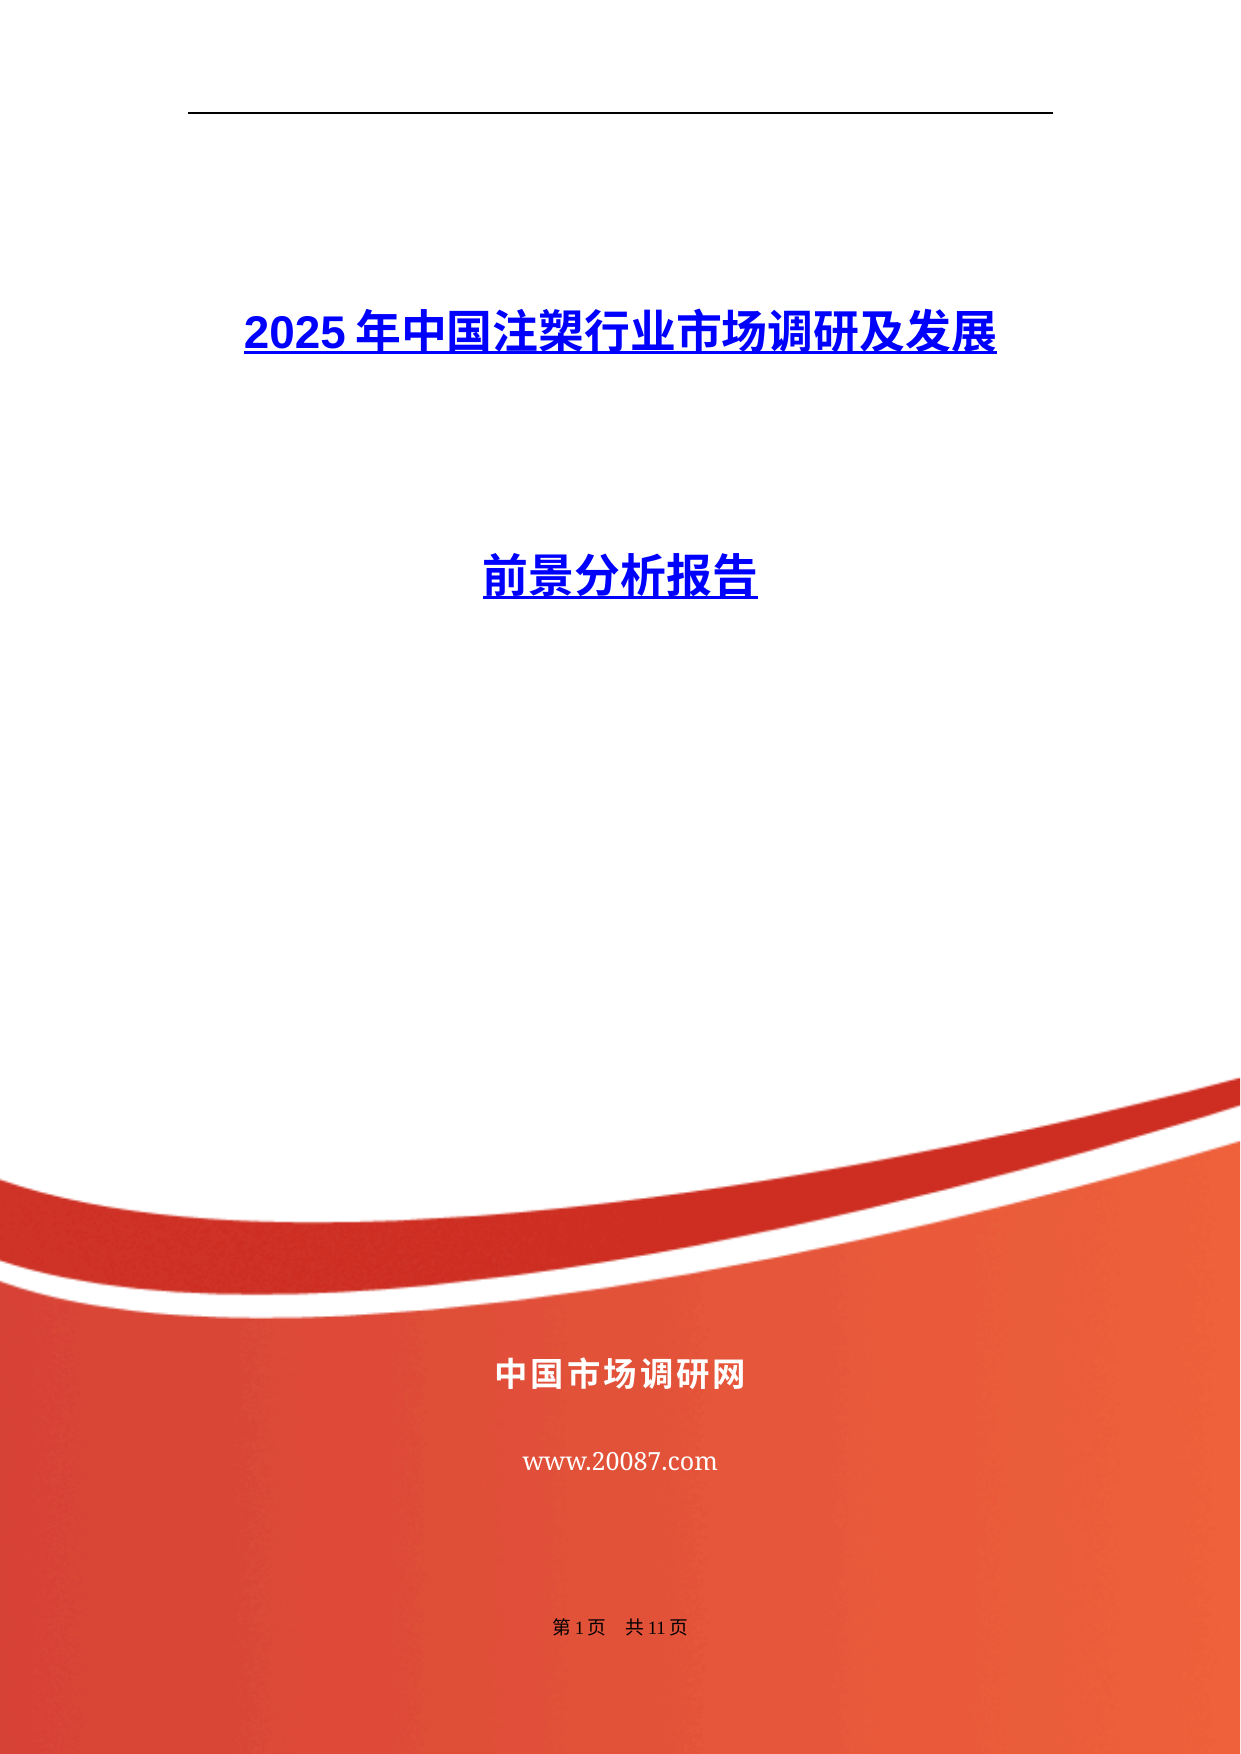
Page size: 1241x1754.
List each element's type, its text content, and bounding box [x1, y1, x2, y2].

picture [0, 1006, 1241, 1754]
text www.20087.com [187, 1428, 1053, 1493]
subtitle 中国市场调研网 [187, 1339, 1053, 1404]
table_header 2025年中国注槊行业市场调研及发展前景分析报告 [188, 207, 1053, 773]
